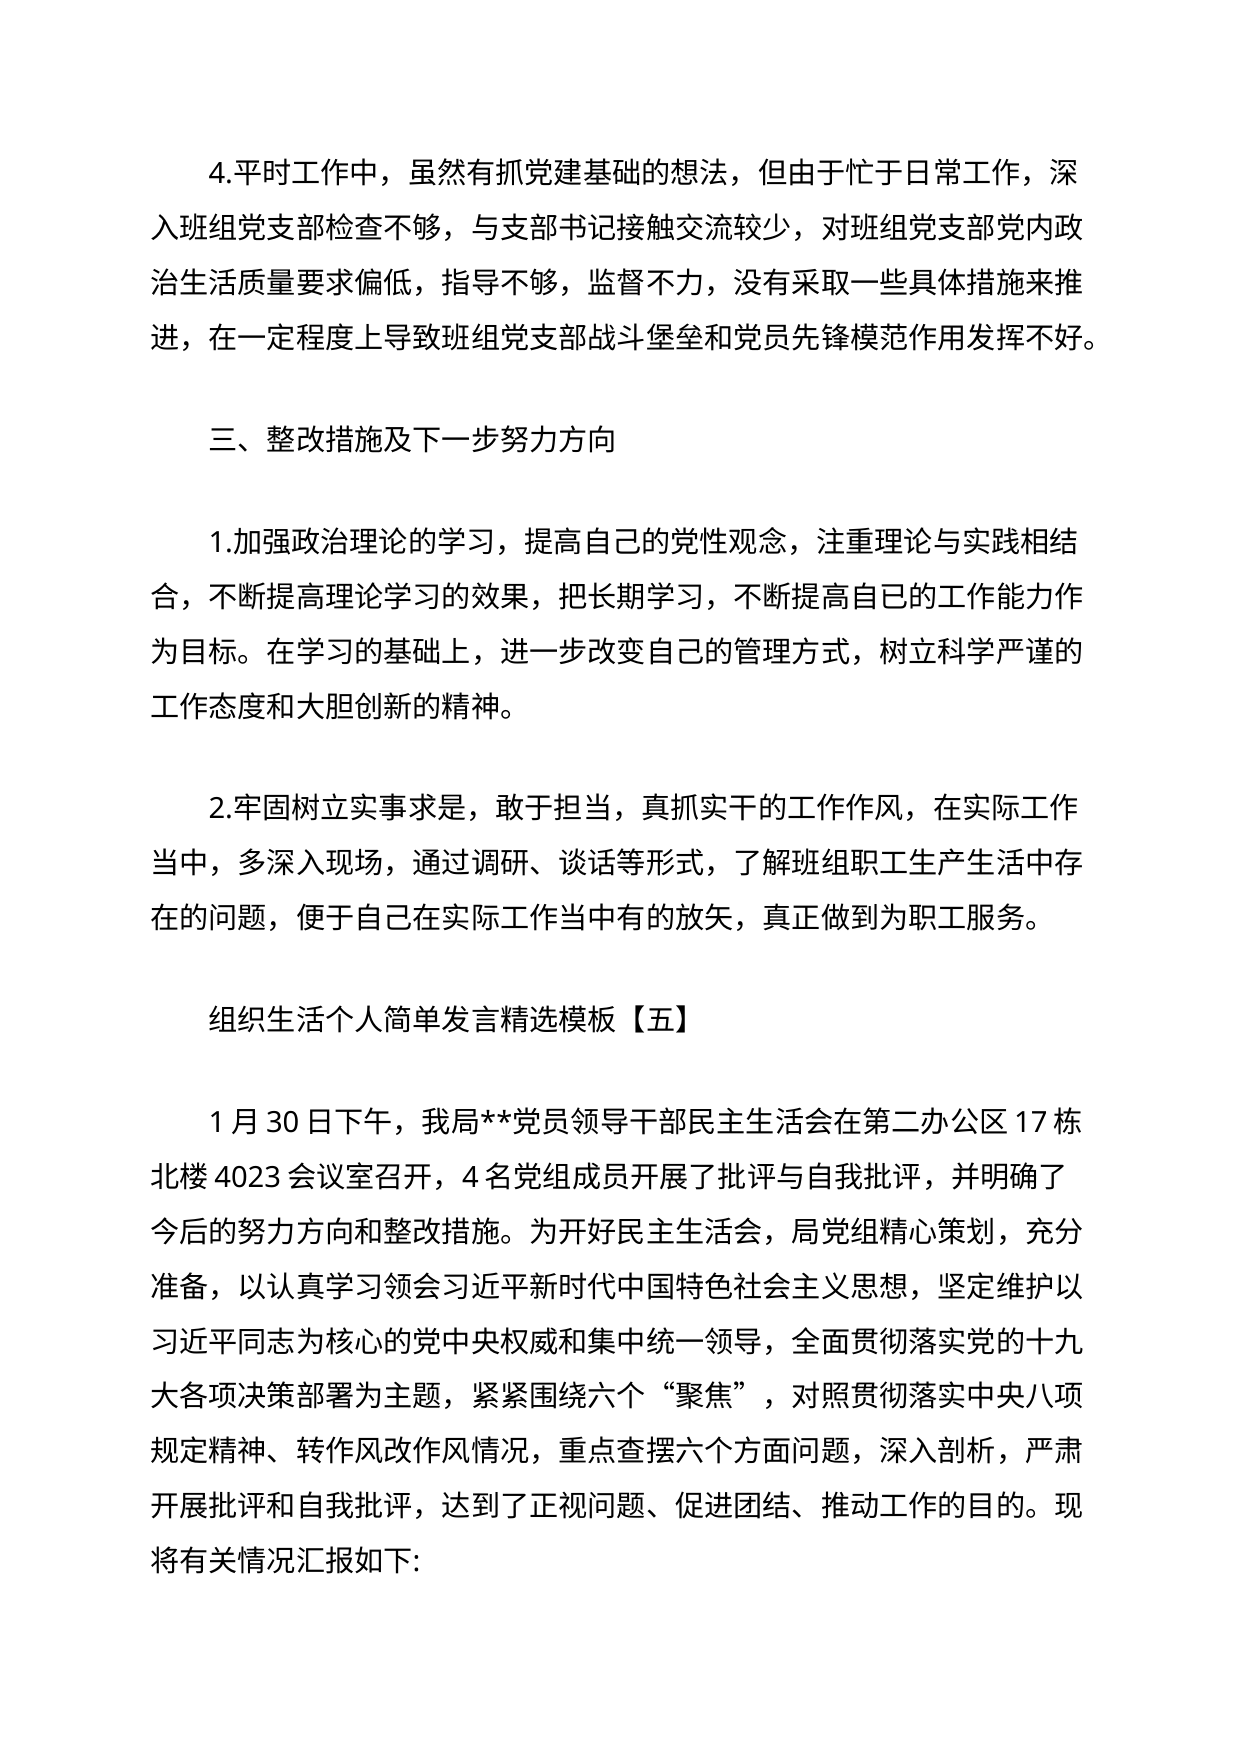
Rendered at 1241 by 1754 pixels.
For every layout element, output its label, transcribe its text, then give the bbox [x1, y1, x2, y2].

text 4.平时工作中，虽然有抓党建基础的想法，但由于忙于日常工作，深入班组党支部检查不够，与支部书记接触交流较少，对班组党支部党内政治生活质量要求偏低，指导不够，监督不力，没有采取一些具体措施来推进，在一定程度上导致班组党支部战斗堡垒和党员先锋模范作用发挥不好。 [150, 150, 1090, 357]
text 1.加强政治理论的学习，提高自己的党性观念，注重理论与实践相结合，不断提高理论学习的效果，把长期学习，不断提高自已的工作能力作为目标。在学习的基础上，进一步改变自己的管理方式，树立科学严谨的工作态度和大胆创新的精神。 [150, 518, 1090, 725]
text 2.牢固树立实事求是，敢于担当，真抓实干的工作作风，在实际工作当中，多深入现场，通过调研、谈话等形式，了解班组职工生产生活中存在的问题，便于自己在实际工作当中有的放矢，真正做到为职工服务。 [150, 785, 1090, 937]
text 组织生活个人简单发言精选模板【五】 [150, 997, 1090, 1039]
text 1月30日下午，我局**党员领导干部民主生活会在第二办公区17栋北楼4023会议室召开，4名党组成员开展了批评与自我批评，并明确了今后的努力方向和整改措施。为开好民主生活会，局党组精心策划，充分准备，以认真学习领会习近平新时代中国特色社会主义思想，坚定维护以习近平同志为核心的党中央权威和集中统一领导，全面贯彻落实党的十九大各项决策部署为主题，紧紧围绕六个“聚焦”，对照贯彻落实中央八项规定精神、转作风改作风情况，重点查摆六个方面问题，深入剖析，严肃开展批评和自我批评，达到了正视问题、促进团结、推动工作的目的。现将有关情况汇报如下: [150, 1098, 1090, 1580]
text 三、整改措施及下一步努力方向 [150, 417, 1090, 459]
